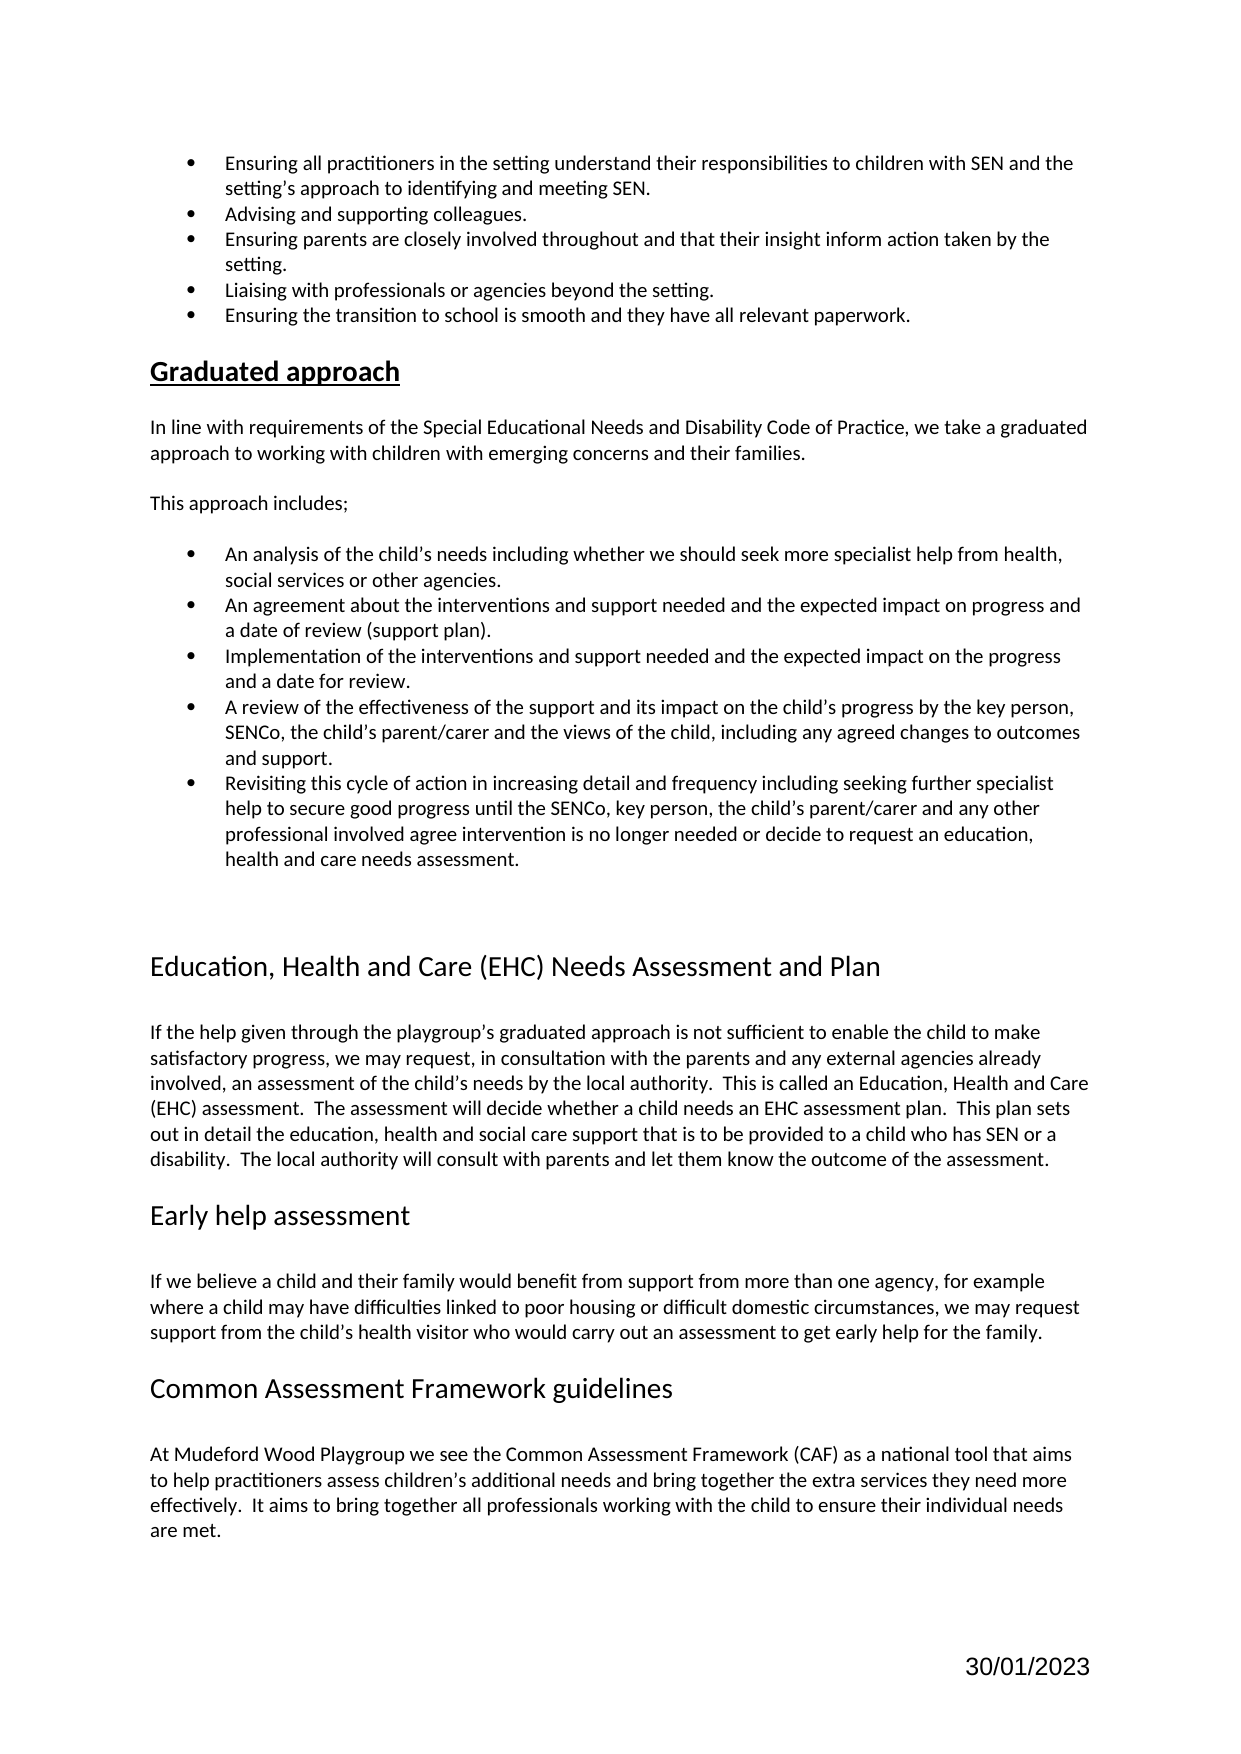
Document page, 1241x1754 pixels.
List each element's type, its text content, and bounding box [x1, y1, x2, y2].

text At Mudeford Wood Playgroup we see the Common Assessment Framework (CAF) as a national tool that aims to help practitioners assess children’s additional needs and bring together the extra services they need more effectively. It aims to bring together all professionals working with the child to ensure their individual needs are met. [150, 1441, 1090, 1543]
list An agreement about the interventions and support needed and the expected impact on progress and a date of review (support plan). [187, 592, 1090, 643]
list Revisiting this cycle of action in increasing detail and frequency including seeking further specialist help to secure good progress until the SENCo, key person, the child’s parent/carer and any other professional involved agree intervention is no longer needed or decide to request an education, health and care needs assessment. [187, 770, 1090, 872]
text If we believe a child and their family would benefit from support from more than one agency, for example where a child may have difficulties linked to poor housing or difficult domestic circumstances, we may request support from the child’s health visitor who would carry out an assessment to get early help for the family. [150, 1268, 1090, 1345]
text In line with requirements of the Special Educational Needs and Disability Code of Practice, we take a graduated approach to working with children with emerging concerns and their families. [150, 414, 1090, 465]
list Advising and supporting colleagues. [187, 201, 1090, 226]
list An analysis of the child’s needs including whether we should seek more specialist help from health, social services or other agencies. [187, 541, 1090, 592]
list Ensuring parents are closely involved throughout and that their insight inform action taken by the setting. [187, 226, 1090, 277]
text If the help given through the playgroup’s graduated approach is not sufficient to enable the child to make satisfactory progress, we may request, in consultation with the parents and any external agencies already involved, an assessment of the child’s needs by the local authority. This is called an Education, Health and Care (EHC) assessment. The assessment will decide whether a child needs an EHC assessment plan. This plan sets out in detail the education, health and social care support that is to be provided to a child who has SEN or a disability. The local authority will consult with parents and let them know the outcome of the assessment. [150, 1019, 1090, 1172]
list Liaising with professionals or agencies beyond the setting. [187, 277, 1090, 302]
text Graduated approach [150, 353, 1090, 389]
list A review of the effectiveness of the support and its impact on the child’s progress by the key person, SENCo, the child’s parent/carer and the views of the child, including any agreed changes to outcomes and support. [187, 694, 1090, 770]
list Ensuring all practitioners in the setting understand their responsibilities to children with SEN and the setting’s approach to identifying and meeting SEN. [187, 150, 1090, 201]
list Implementation of the interventions and support needed and the expected impact on the progress and a date for review. [187, 643, 1090, 694]
text Early help assessment [150, 1197, 1090, 1233]
text Common Assessment Framework guidelines [150, 1370, 1090, 1406]
list Ensuring the transition to school is smooth and they have all relevant paperwork. [187, 302, 1090, 328]
text This approach includes; [150, 491, 1090, 516]
text Education, Health and Care (EHC) Needs Assessment and Plan [150, 948, 1090, 984]
